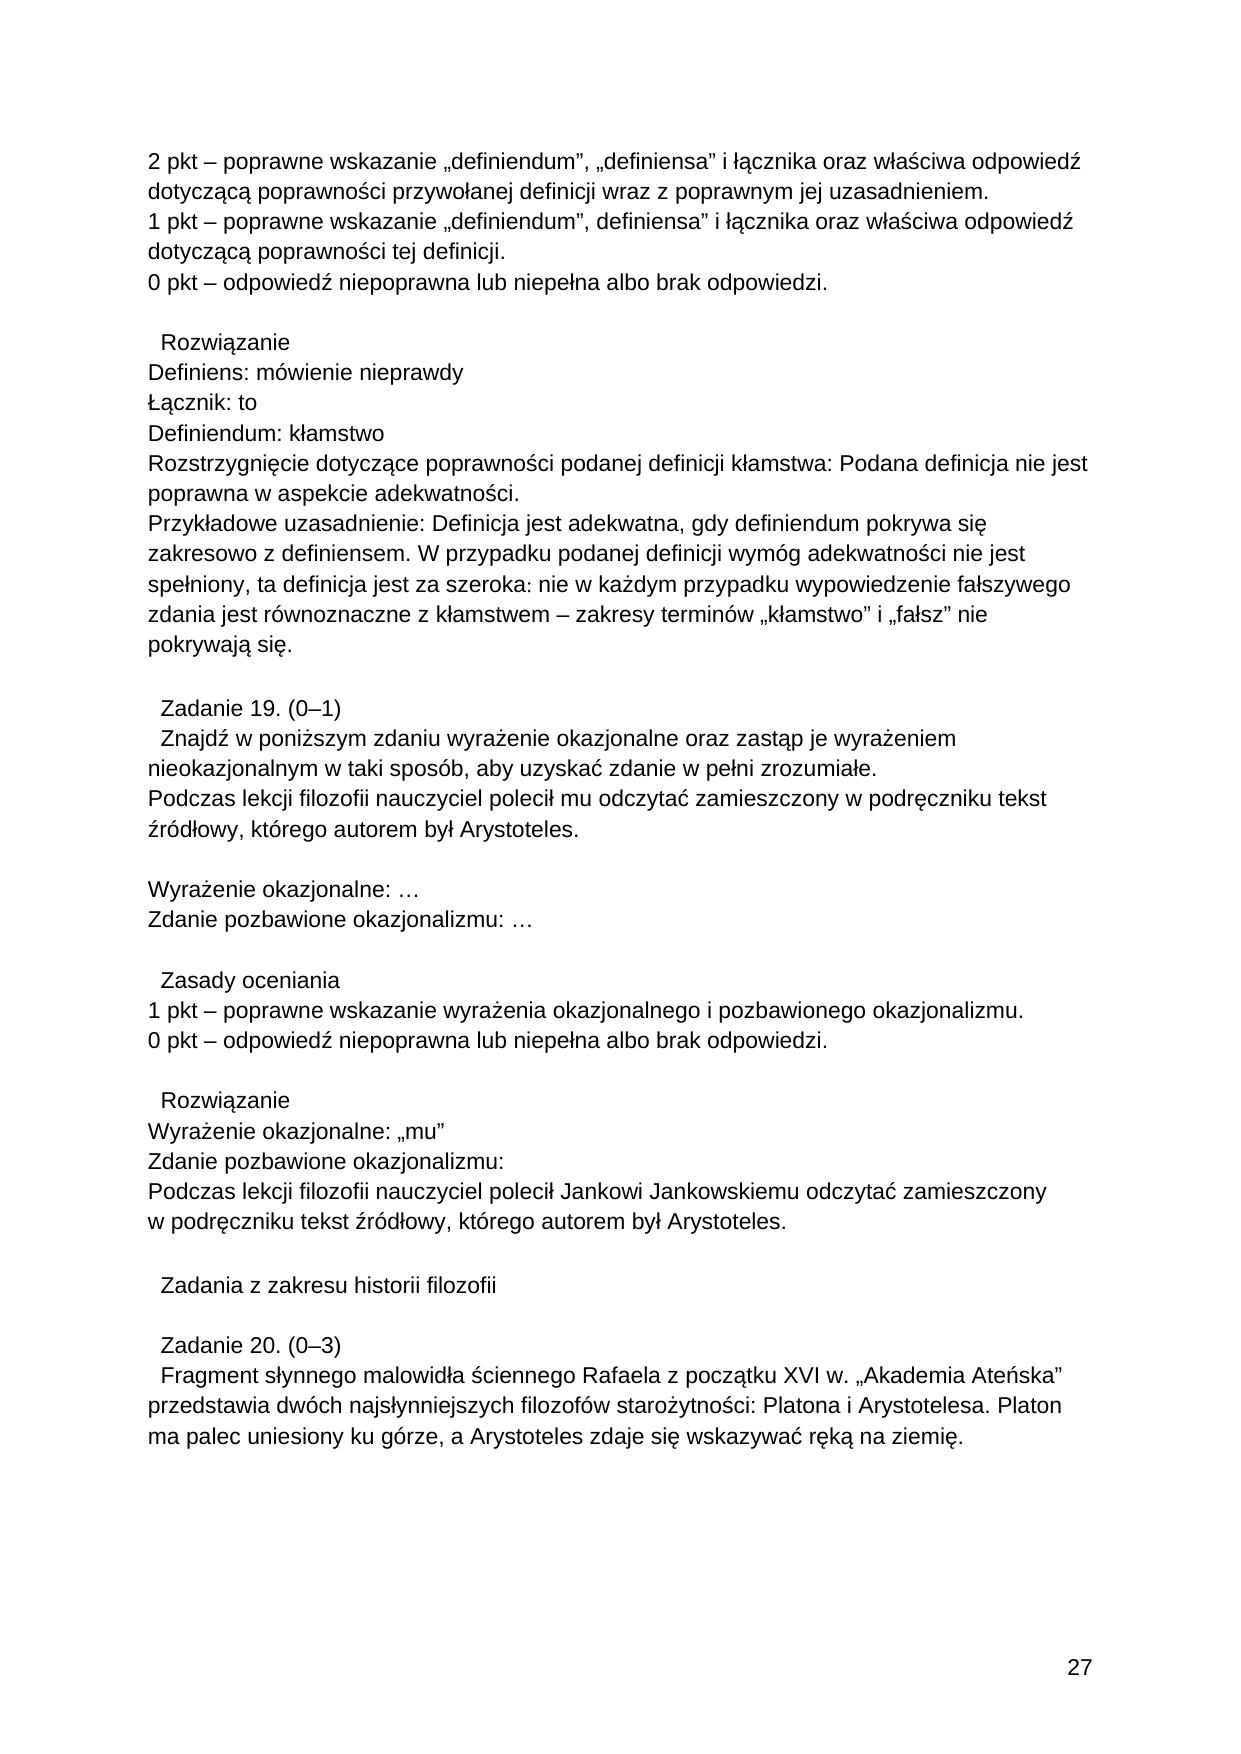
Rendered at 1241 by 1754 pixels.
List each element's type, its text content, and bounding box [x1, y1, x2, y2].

text Zdanie pozbawione okazjonalizmu: … [148, 906, 1092, 933]
list Zadania z zakresu historii filozofii [148, 1272, 1092, 1298]
text Rozwiązanie [148, 1087, 1092, 1114]
text Definiens: mówienie nieprawdy [148, 359, 1092, 386]
text 2 pkt – poprawne wskazanie „definiendum”, „definiensa” i łącznika oraz właściwa odpowiedź dotyczącą poprawności przywołanej definicji wraz z poprawnym jej uzasadnieniem. [148, 148, 1092, 204]
text Wyrażenie okazjonalne: … [148, 876, 1092, 902]
text Wyrażenie okazjonalne: „mu” [148, 1118, 1092, 1144]
text Znajdź w poniższym zdaniu wyrażenie okazjonalne oraz zastąp je wyrażeniem nieokazjonalnym w taki sposób, aby uzyskać zdanie w pełni zrozumiałe. [148, 725, 1092, 782]
text Rozstrzygnięcie dotyczące poprawności podanej definicji kłamstwa: Podana definicja nie jest poprawna w aspekcie adekwatności. [148, 450, 1092, 506]
text Zdanie pozbawione okazjonalizmu: [148, 1148, 1092, 1174]
text Zasady oceniania [148, 967, 1092, 993]
text Definiendum: kłamstwo [148, 419, 1092, 446]
text Zadanie 19. (0–1) [148, 695, 1092, 721]
text Zadanie 20. (0–3) Fragment słynnego malowidła ściennego Rafaela z początku XVI w. „Akademia Ateńska” przedstawia dwóch najsłynniejszych filozofów starożytności: Platona i Arystotelesa. Platon ma palec uniesiony ku górze, a Arystoteles zdaje się wskazywać ręką na ziemię. [148, 1332, 1092, 1477]
text 0 pkt – odpowiedź niepoprawna lub niepełna albo brak odpowiedzi. [148, 268, 1092, 295]
text Podczas lekcji filozofii nauczyciel polecił Jankowi Jankowskiemu odczytać zamieszczony w podręczniku tekst źródłowy, którego autorem był Arystoteles. [148, 1178, 1092, 1235]
text Rozwiązanie [148, 329, 1092, 355]
text Łącznik: to [148, 389, 1092, 416]
text 1 pkt – poprawne wskazanie „definiendum”, definiensa” i łącznika oraz właściwa odpowiedź dotyczącą poprawności tej definicji. [148, 208, 1092, 265]
text 1 pkt – poprawne wskazanie wyrażenia okazjonalnego i pozbawionego okazjonalizmu. [148, 997, 1092, 1023]
text Przykładowe uzasadnienie: Definicja jest adekwatna, gdy definiendum pokrywa się zakresowo z definiensem. W przypadku podanej definicji wymóg adekwatności nie jest spełniony, ta definicja jest za szeroka: nie w każdym przypadku wypowiedzenie fałszywego zdania jest równoznaczne z kłamstwem – zakresy terminów „kłamstwo” i „fałsz” nie pokrywają się. [148, 510, 1092, 657]
text Podczas lekcji filozofii nauczyciel polecił mu odczytać zamieszczony w podręczniku tekst źródłowy, którego autorem był Arystoteles. [148, 785, 1092, 842]
text 0 pkt – odpowiedź niepoprawna lub niepełna albo brak odpowiedzi. [148, 1027, 1092, 1053]
